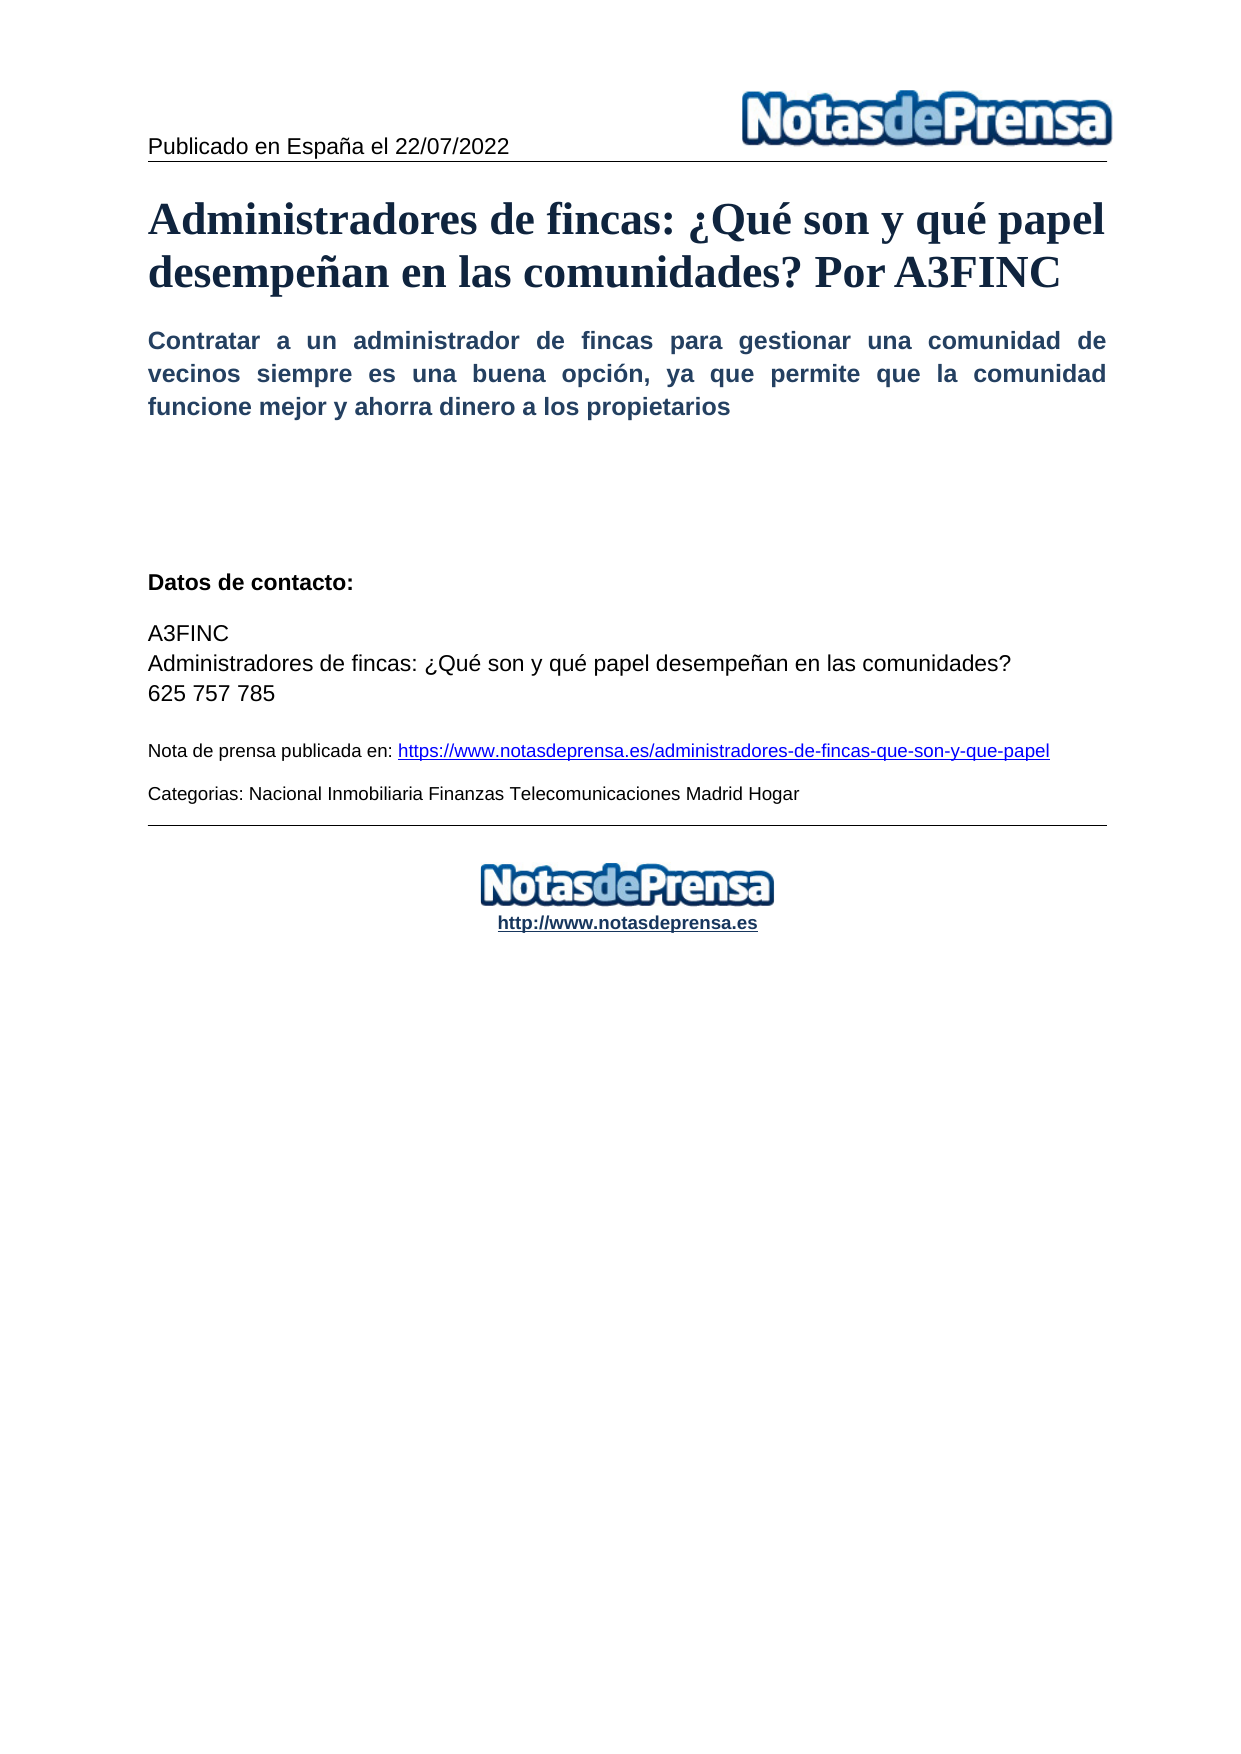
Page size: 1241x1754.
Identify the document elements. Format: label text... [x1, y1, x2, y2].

subtitle Administradores de fincas: ¿Qué son y qué papel desempeñan en las comunidades? Por A3FINC [148, 192, 1107, 297]
subtitle Contratar a un administrador de fincas para gestionar una comunidad de vecinos siempre es una buena opción, ya que permite que la comunidad funcione mejor y ahorra dinero a los propietarios [148, 326, 1107, 421]
picture [480, 862, 775, 908]
text Datos de contacto: [148, 568, 1107, 595]
text Publicado en España el 22/07/2022 [148, 133, 1107, 161]
text Categorias: Nacional Inmobiliaria Finanzas Telecomunicaciones Madrid Hogar [148, 783, 1107, 804]
picture [742, 90, 1113, 148]
text A3FINC [148, 619, 1063, 646]
text Administradores de fincas: ¿Qué son y qué papel desempeñan en las comunidades? [148, 650, 1063, 676]
text http://www.notasdeprensa.es [148, 912, 1107, 934]
text Nota de prensa publicada en: https://www.notasdeprensa.es/administradores-de-fincas-que-son-y-que-papel [148, 740, 1107, 762]
text 625 757 785 [148, 680, 1063, 706]
